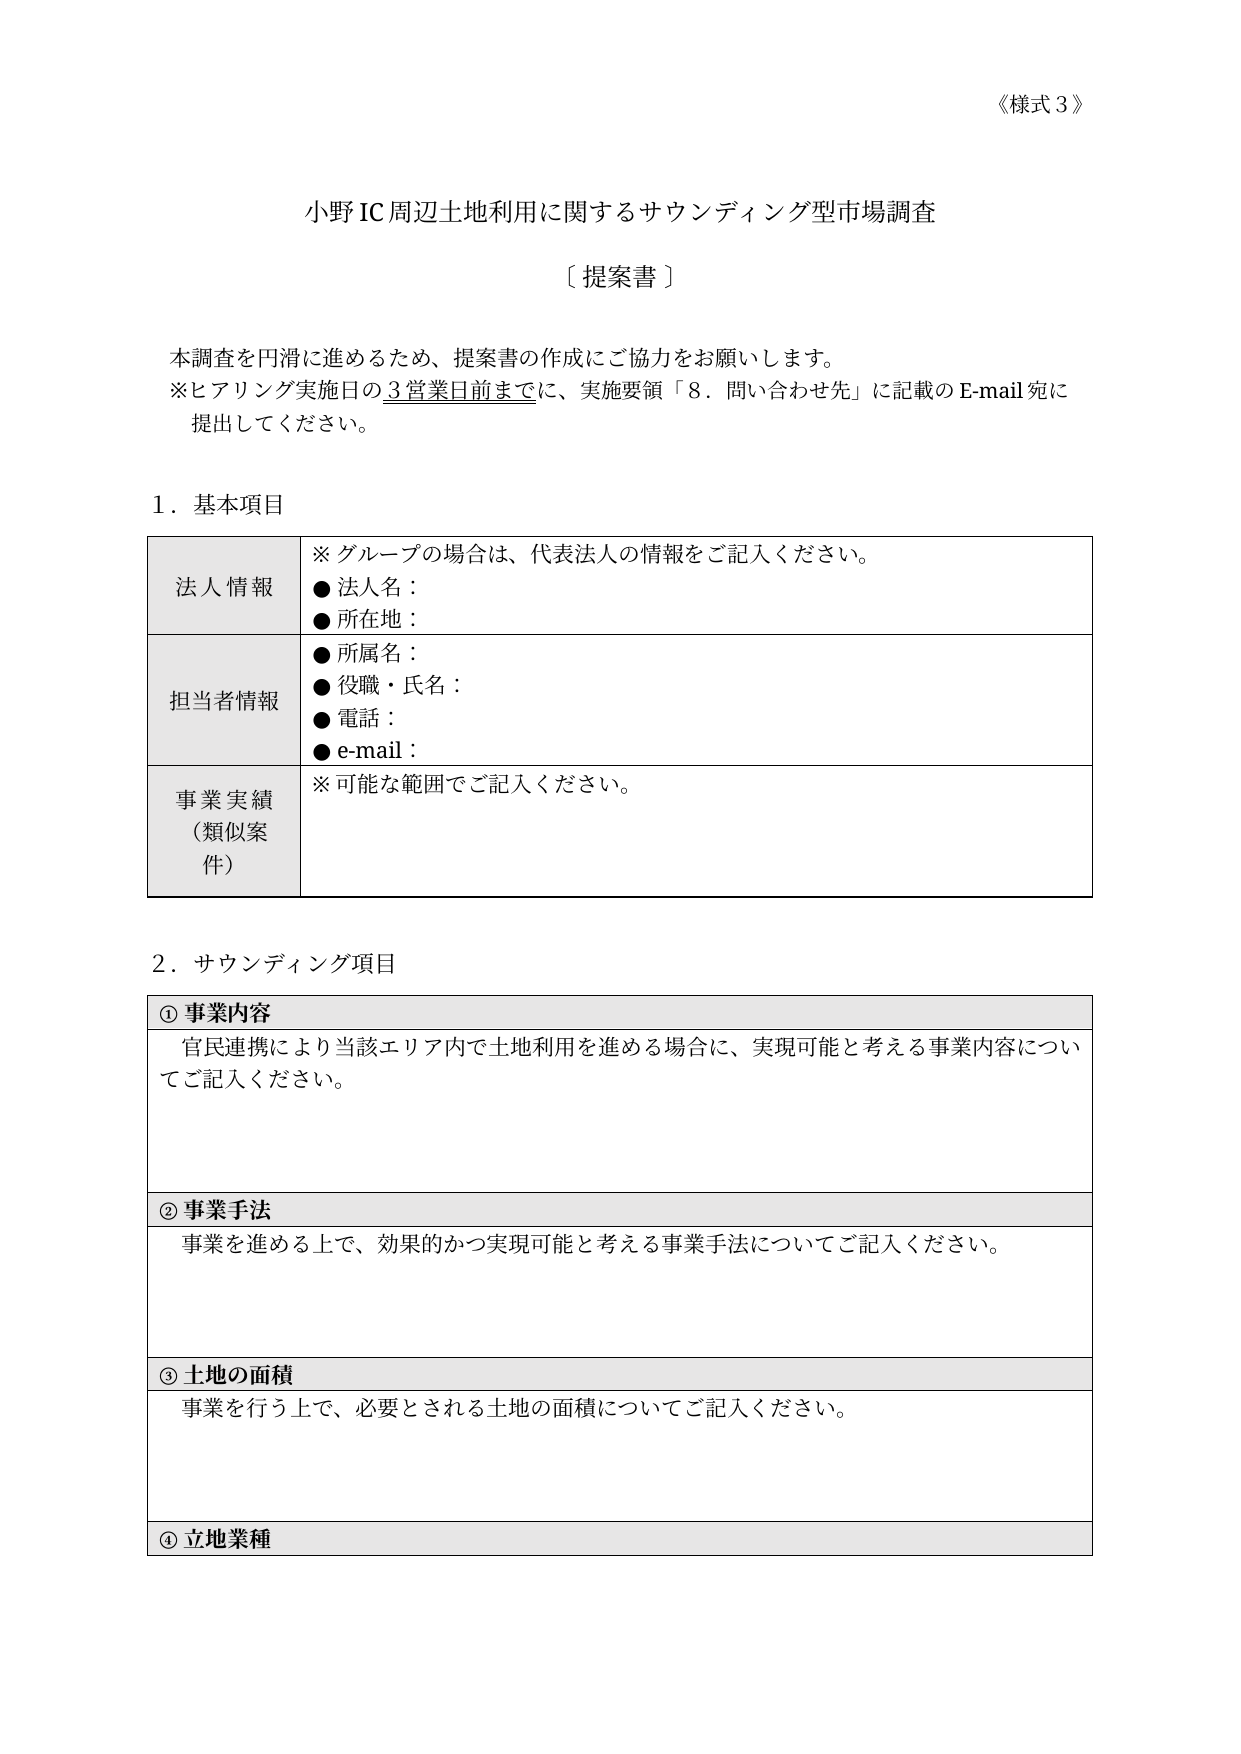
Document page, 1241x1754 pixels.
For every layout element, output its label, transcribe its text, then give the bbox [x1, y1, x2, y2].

table_cell ② 事業手法 [148, 1193, 1092, 1226]
table_cell 担当者情報 [148, 635, 300, 765]
table_cell 官民連携により当該エリア内で土地利用を進める場合に、実現可能と考える事業内容についてご記入ください。 [148, 1030, 1092, 1192]
text ２．サウンディング項目 [148, 930, 1092, 995]
table_cell ④ 立地業種 [148, 1522, 1092, 1555]
text 〔 提案書 〕 [148, 243, 1092, 308]
text 小野IC周辺土地利用に関するサウンディング型市場調査 [148, 178, 1092, 243]
table_header 法人情報 [148, 537, 300, 634]
table_cell ③ 土地の面積 [148, 1358, 1092, 1390]
table_header ① 事業内容 [148, 996, 1092, 1028]
table_header ※ グループの場合は、代表法人の情報をご記入ください。 ● 法人名： ● 所在地： [301, 537, 1092, 634]
table_cell ● 所属名： ● 役職・氏名： ● 電話： ● e-mail： [301, 635, 1092, 765]
text ※ヒアリング実施日の３営業日前までに、実施要領「８．問い合わせ先」に記載のE-mail宛に [169, 373, 1092, 406]
text 提出してください。 [191, 406, 1092, 438]
table_cell 事業を進める上で、効果的かつ実現可能と考える事業手法についてご記入ください。 [148, 1227, 1092, 1357]
text １．基本項目 [148, 471, 1092, 536]
table_cell 事業実績 （類似案件） [148, 766, 300, 896]
table_cell 事業を行う上で、必要とされる土地の面積についてご記入ください。 [148, 1391, 1092, 1521]
text 本調査を円滑に進めるため、提案書の作成にご協力をお願いします。 [148, 341, 1092, 373]
table_cell ※ 可能な範囲でご記入ください。 [301, 766, 1092, 896]
